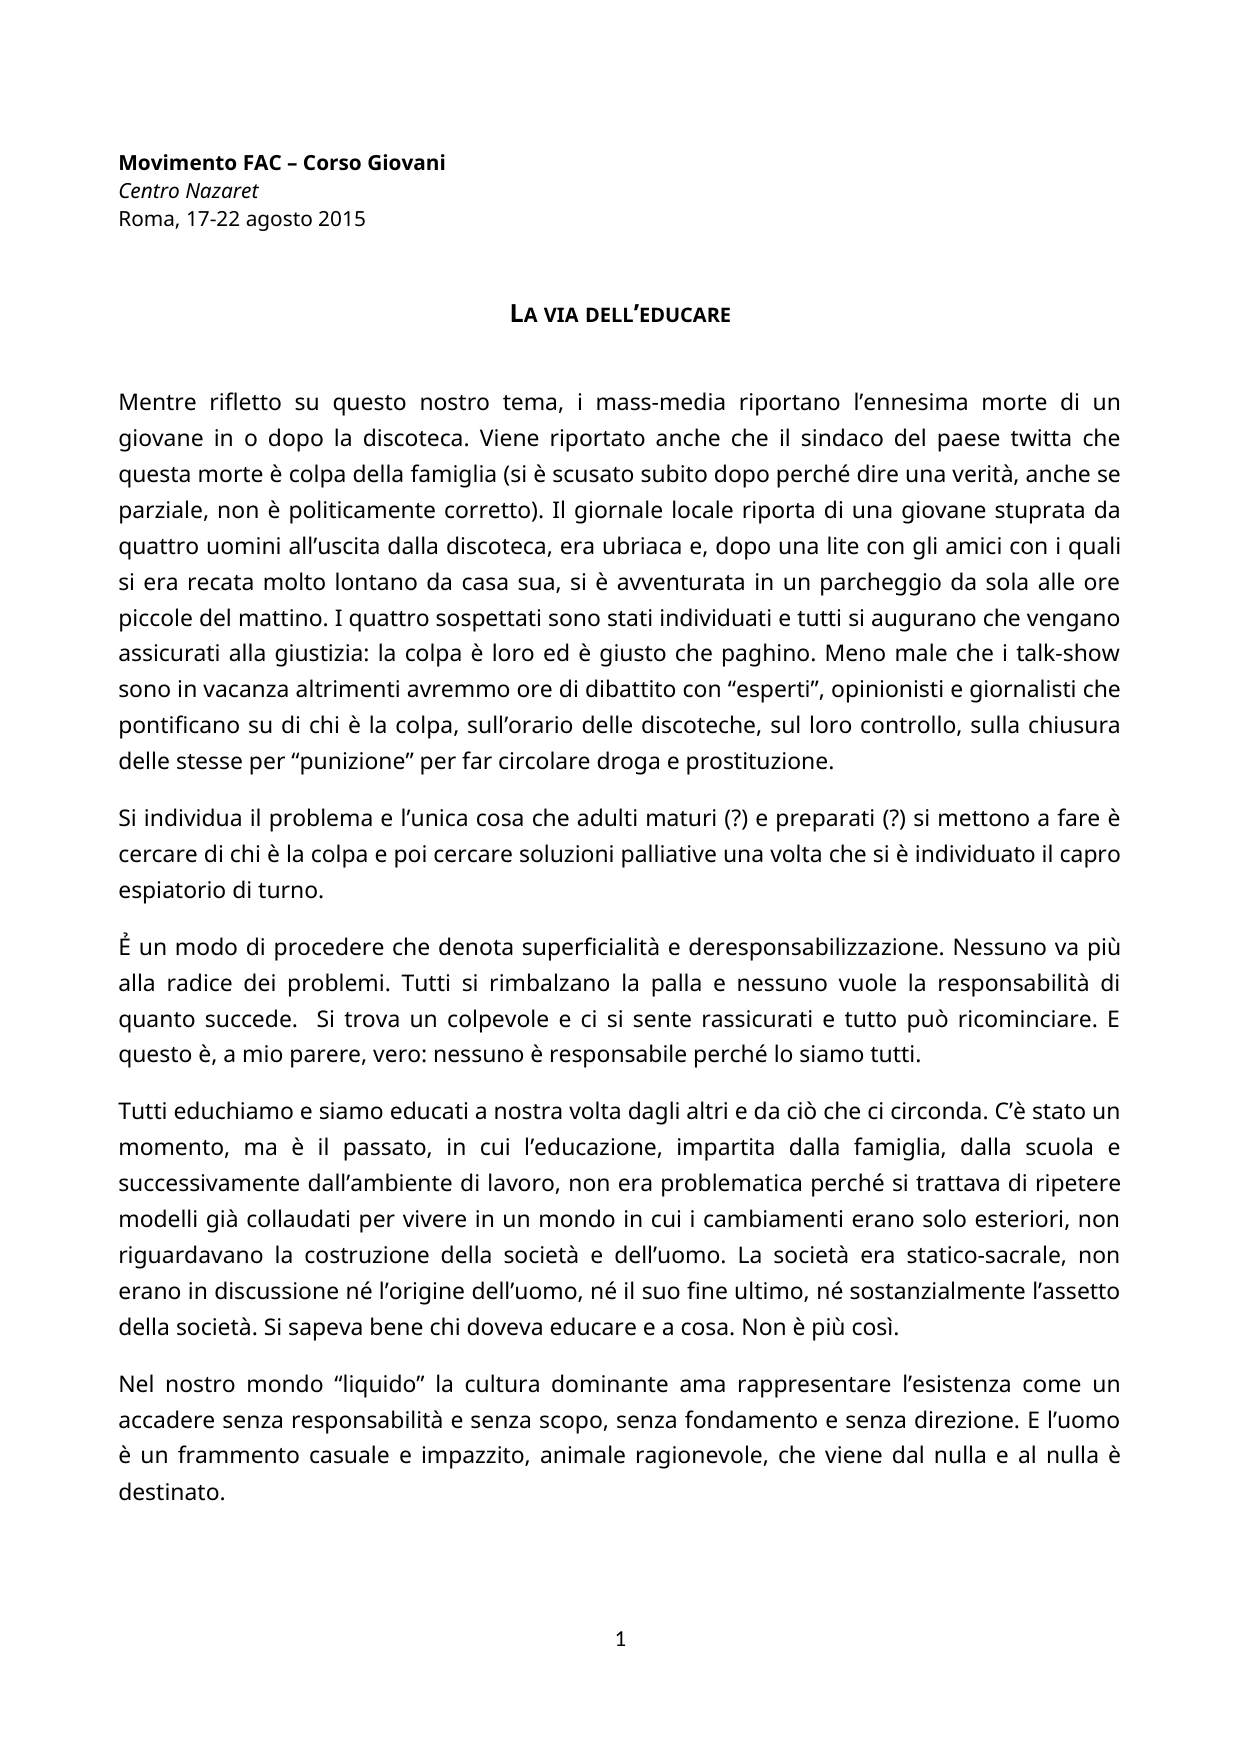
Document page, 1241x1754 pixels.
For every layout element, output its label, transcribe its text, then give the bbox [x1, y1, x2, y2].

text Nel nostro mondo “liquido” la cultura dominante ama rappresentare l’esistenza come un accadere senza responsabilità e senza scopo, senza fondamento e senza direzione. E l’uomo è un frammento casuale e impazzito, animale ragionevole, che viene dal nulla e al nulla è destinato. [118, 1368, 1122, 1507]
text Roma, 17-22 agosto 2015 [118, 204, 1122, 233]
text Mentre rifletto su questo nostro tema, i mass-media riportano l’ennesima morte di un giovane in o dopo la discoteca. Viene riportato anche che il sindaco del paese twitta che questa morte è colpa della famiglia (si è scusato subito dopo perché dire una verità, anche se parziale, non è politicamente corretto). Il giornale locale riporta di una giovane stuprata da quattro uomini all’uscita dalla discoteca, era ubriaca e, dopo una lite con gli amici con i quali si era recata molto lontano da casa sua, si è avventurata in un parcheggio da sola alle ore piccole del mattino. I quattro sospettati sono stati individuati e tutti si augurano che vengano assicurati alla giustizia: la colpa è loro ed è giusto che paghino. Meno male che i talk-show sono in vacanza altrimenti avremmo ore di dibattito con “esperti”, opinionisti e giornalisti che pontificano su di chi è la colpa, sull’orario delle discoteche, sul loro controllo, sulla chiusura delle stesse per “punizione” per far circolare droga e prostituzione. [118, 386, 1122, 776]
text Si individua il problema e l’unica cosa che adulti maturi (?) e preparati (?) si mettono a fare è cercare di chi è la colpa e poi cercare soluzioni palliative una volta che si è individuato il capro espiatorio di turno. [118, 802, 1122, 905]
text Tutti educhiamo e siamo educati a nostra volta dagli altri e da ciò che ci circonda. C’è stato un momento, ma è il passato, in cui l’educazione, impartita dalla famiglia, dalla scuola e successivamente dall’ambiente di lavoro, non era problematica perché si trattava di ripetere modelli già collaudati per vivere in un mondo in cui i cambiamenti erano solo esteriori, non riguardavano la costruzione della società e dell’uomo. La società era statico-sacrale, non erano in discussione né l’origine dell’uomo, né il suo fine ultimo, né sostanzialmente l’assetto della società. Si sapeva bene chi doveva educare e a cosa. Non è più così. [118, 1095, 1122, 1342]
text Centro Nazaret [118, 176, 1122, 204]
text La via dell’educare [118, 296, 1122, 329]
text Movimento FAC – Corso Giovani [118, 148, 1122, 176]
text Ẻ un modo di procedere che denota superficialità e deresponsabilizzazione. Nessuno va più alla radice dei problemi. Tutti si rimbalzano la palla e nessuno vuole la responsabilità di quanto succede. Si trova un colpevole e ci si sente rassicurati e tutto può ricominciare. E questo è, a mio parere, vero: nessuno è responsabile perché lo siamo tutti. [118, 931, 1122, 1070]
